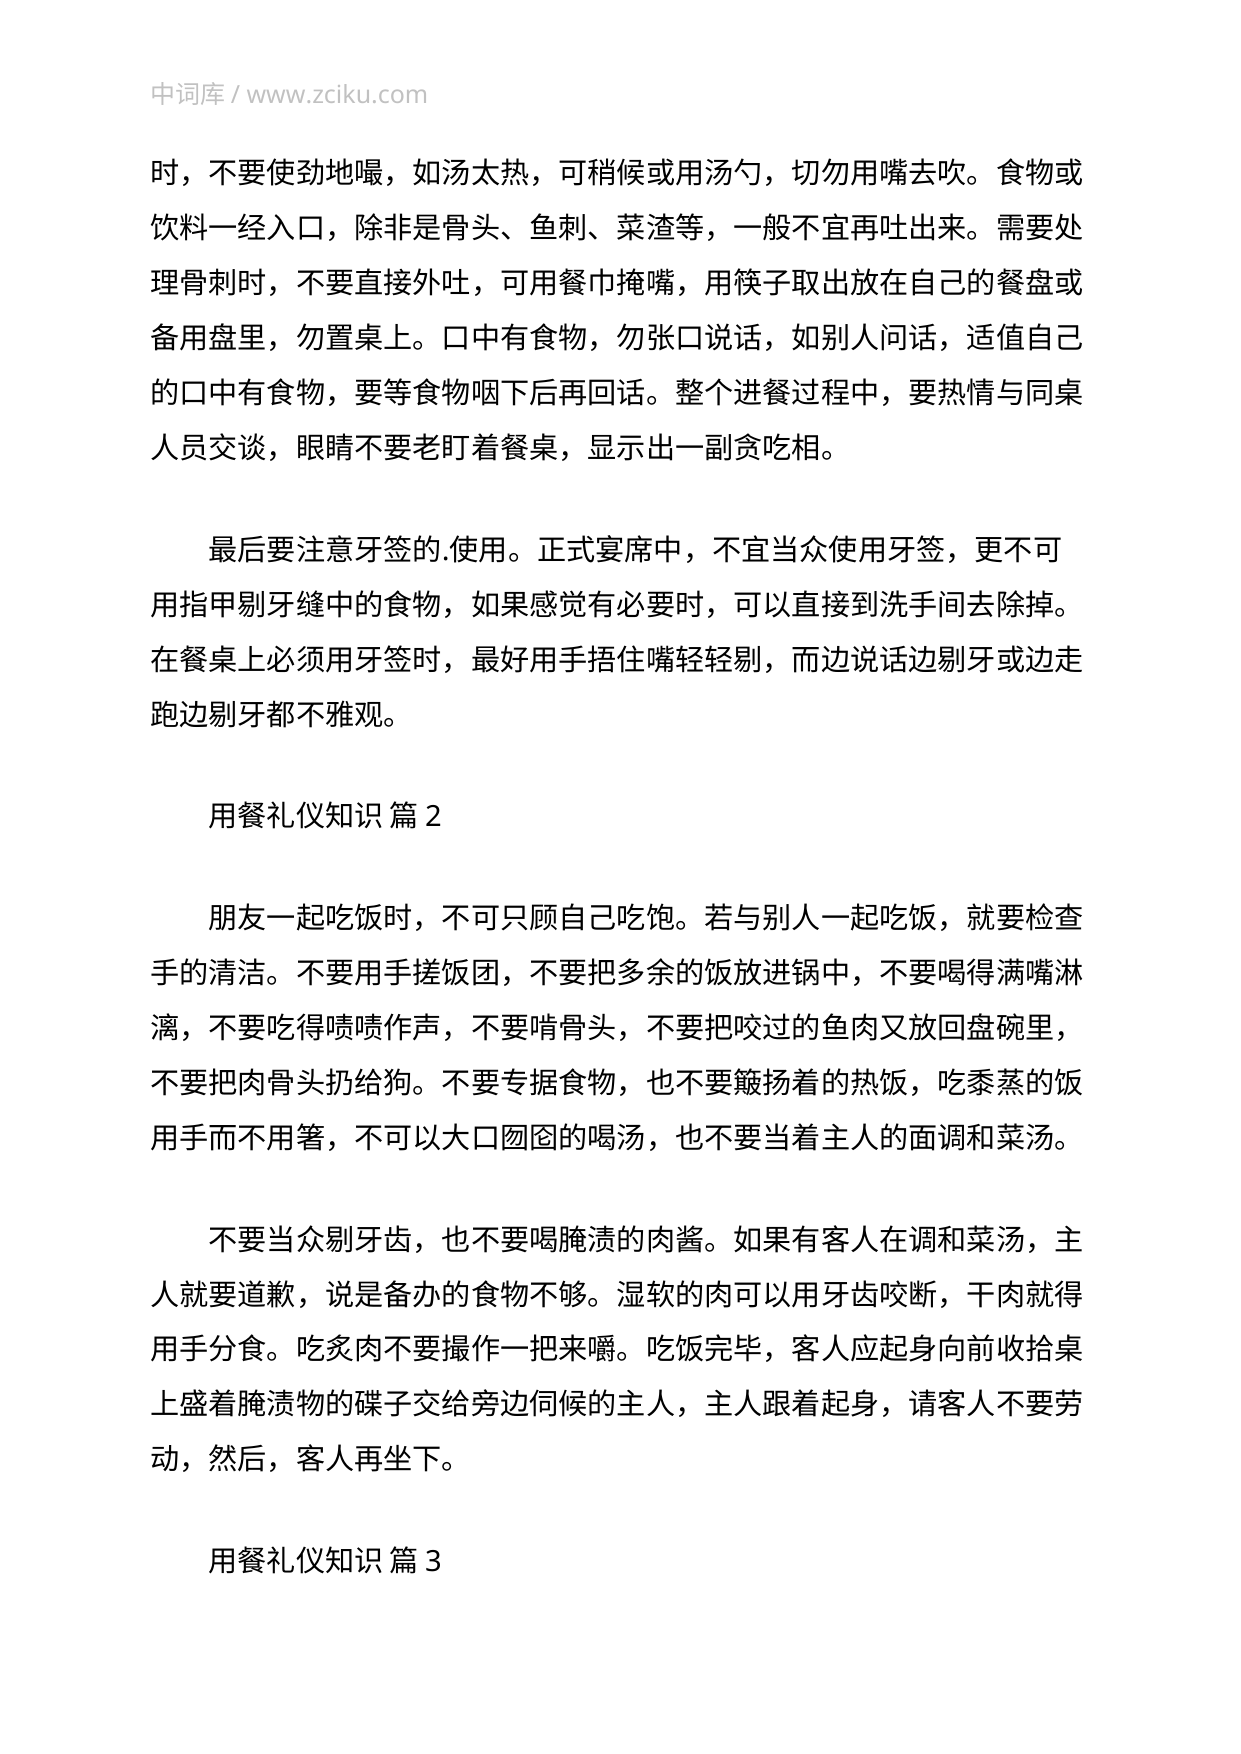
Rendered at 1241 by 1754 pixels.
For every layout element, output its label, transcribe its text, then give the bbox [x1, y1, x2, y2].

text 用餐礼仪知识 篇3 [150, 1537, 1090, 1580]
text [150, 150, 1090, 467]
text 朋友一起吃饭时，不可只顾自己吃饱。若与别人一起吃饭，就要检查手的清洁。不要用手搓饭团，不要把多余的饭放进锅中，不要喝得满嘴淋漓，不要吃得啧啧作声，不要啃骨头，不要把咬过的鱼肉又放回盘碗里，不要把肉骨头扔给狗。不要专据食物，也不要簸扬着的热饭，吃黍蒸的饭用手而不用箸，不可以大口囫囵的喝汤，也不要当着主人的面调和菜汤。 [150, 895, 1090, 1157]
text 用餐礼仪知识 篇2 [150, 793, 1090, 835]
text 最后要注意牙签的.使用。正式宴席中，不宜当众使用牙签，更不可用指甲剔牙缝中的食物，如果感觉有必要时，可以直接到洗手间去除掉。在餐桌上必须用牙签时，最好用手捂住嘴轻轻剔，而边说话边剔牙或边走跑边剔牙都不雅观。 [150, 526, 1090, 733]
text 不要当众剔牙齿，也不要喝腌渍的肉酱。如果有客人在调和菜汤，主人就要道歉，说是备办的食物不够。湿软的肉可以用牙齿咬断，干肉就得用手分食。吃炙肉不要撮作一把来嚼。吃饭完毕，客人应起身向前收拾桌上盛着腌渍物的碟子交给旁边伺候的主人，主人跟着起身，请客人不要劳动，然后，客人再坐下。 [150, 1216, 1090, 1478]
